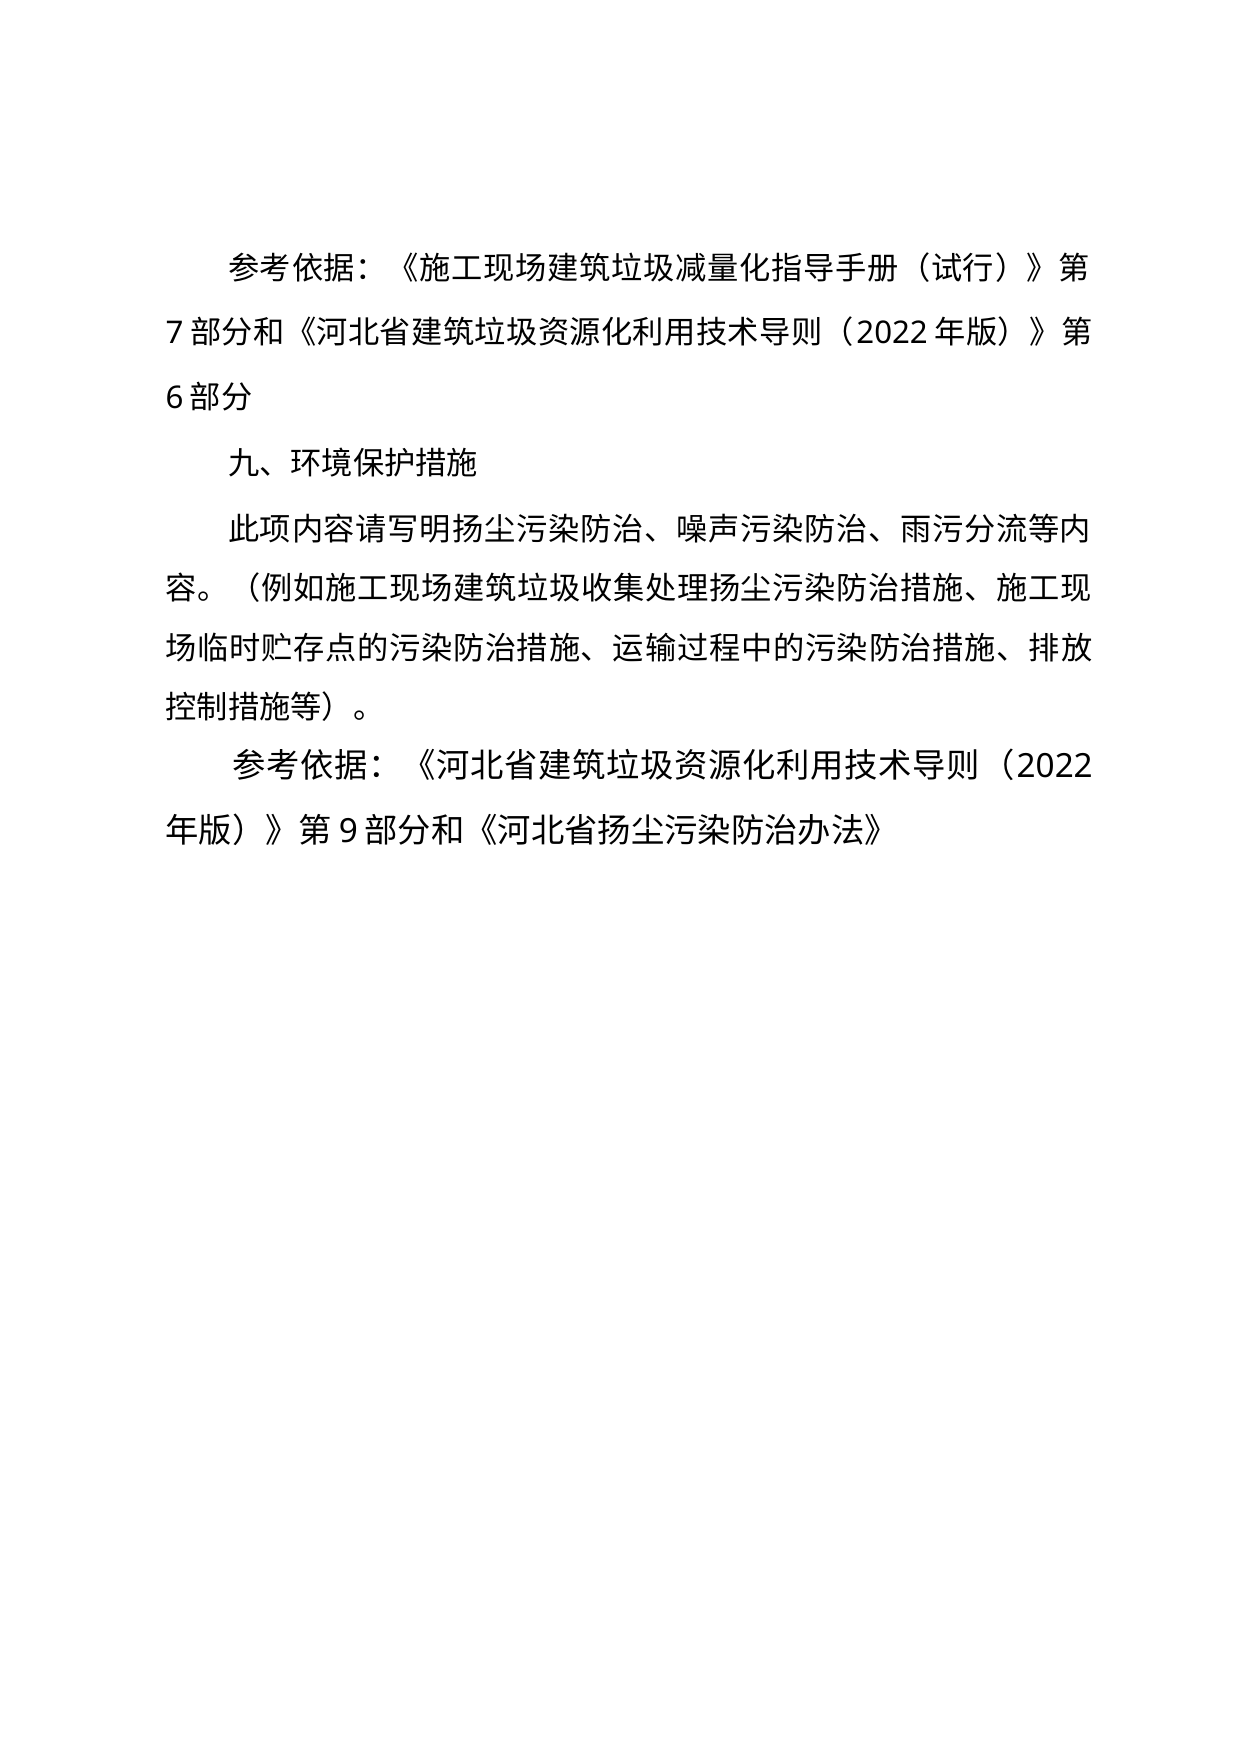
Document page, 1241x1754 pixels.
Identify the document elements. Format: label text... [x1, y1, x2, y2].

text 参考依据：《河北省建筑垃圾资源化利用技术导则（2022年版）》第9部分和《河北省扬尘污染防治办法》 [165, 730, 1093, 860]
text 参考依据：《施工现场建筑垃圾减量化指导手册（试行）》第7部分和《河北省建筑垃圾资源化利用技术导则（2022年版）》第6部分 [165, 233, 1093, 428]
text 九、环境保护措施 [165, 428, 1093, 493]
text 此项内容请写明扬尘污染防治、噪声污染防治、雨污分流等内容。（例如施工现场建筑垃圾收集处理扬尘污染防治措施、施工现场临时贮存点的污染防治措施、运输过程中的污染防治措施、排放控制措施等）。 [165, 493, 1093, 730]
